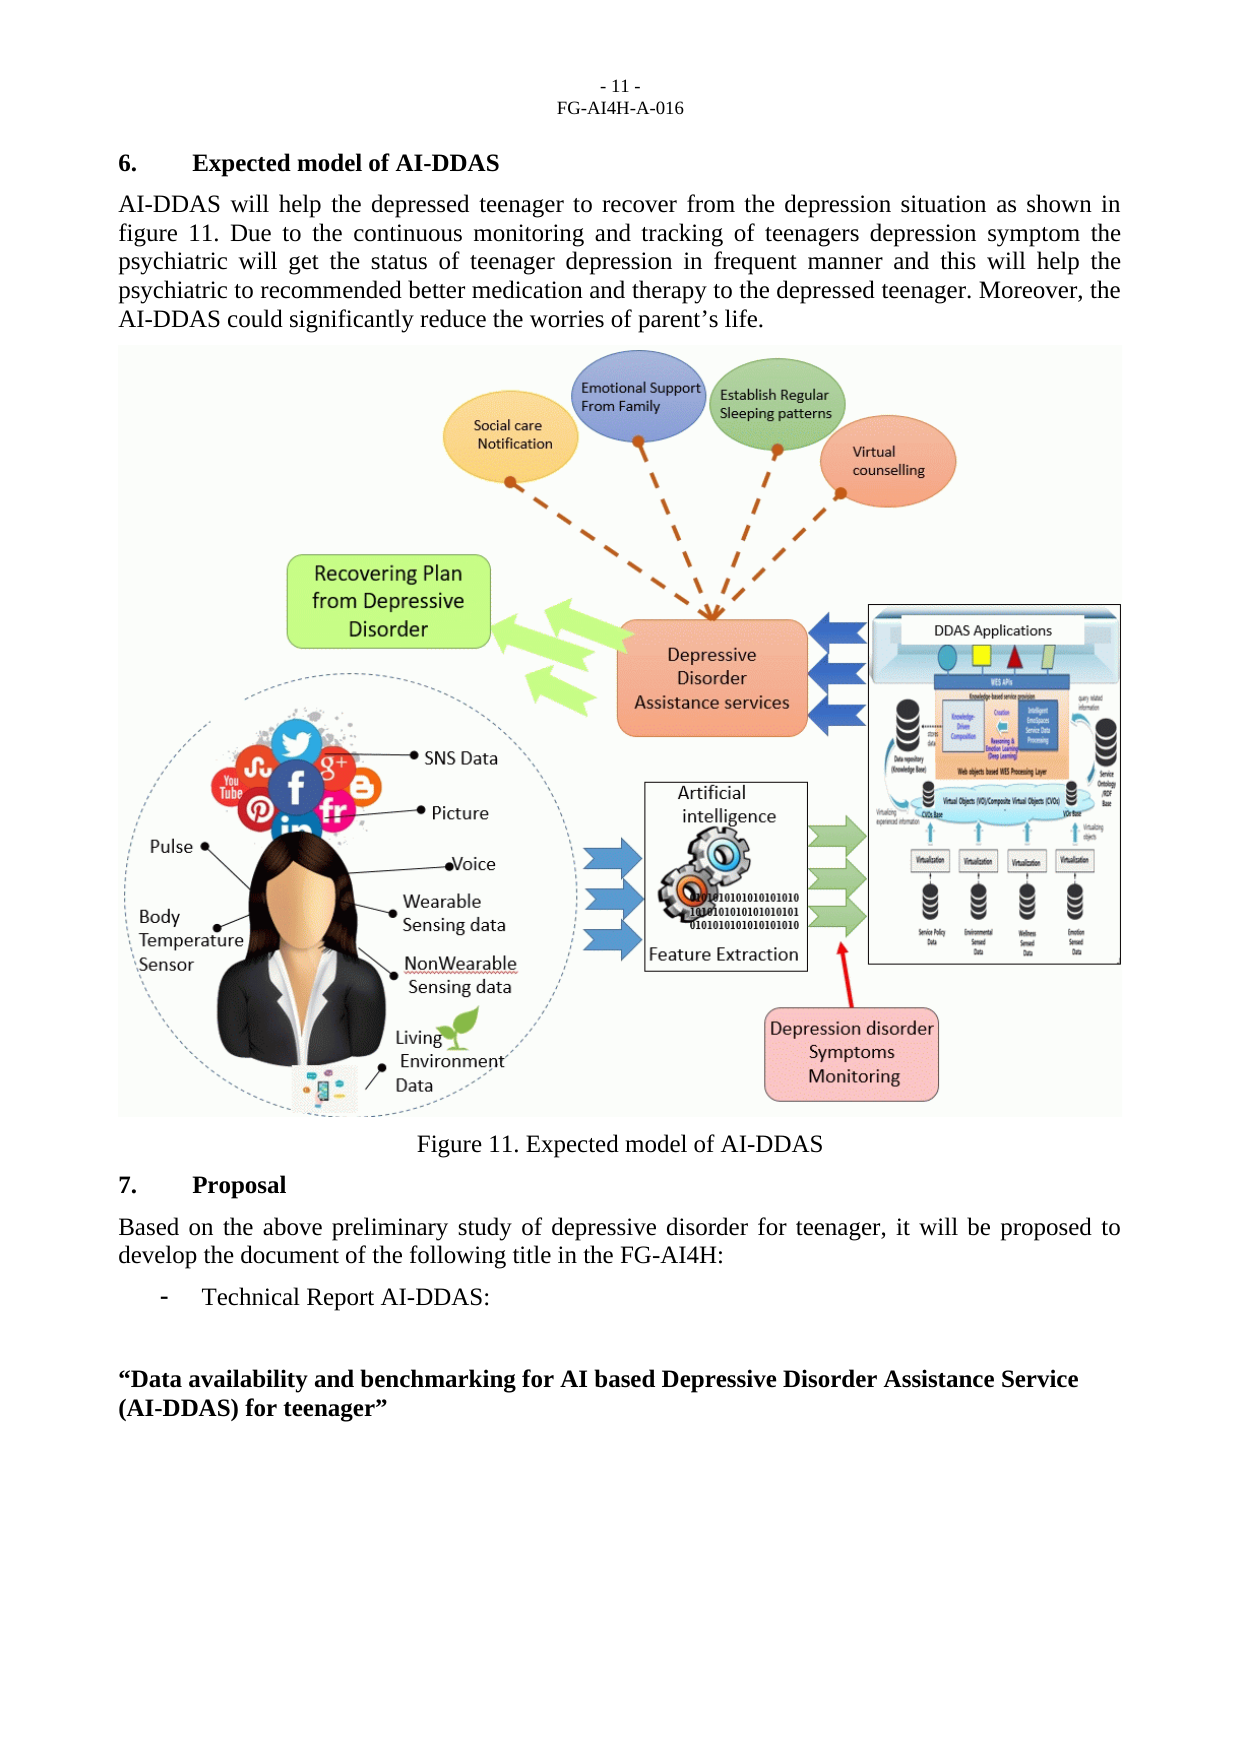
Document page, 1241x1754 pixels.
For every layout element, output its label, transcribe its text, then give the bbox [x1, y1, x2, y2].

text “Data availability and benchmarking for AI based Depressive Disorder Assistance Service (AI-DDAS) for teenager” [118, 1364, 1122, 1422]
text Figure 11. Expected model of AI-DDAS [118, 1129, 1122, 1158]
picture [118, 345, 1123, 1117]
list Technical Report AI-DDAS: [160, 1282, 1122, 1311]
text AI-DDAS will help the depressed teenager to recover from the depression situation as shown in figure 11. Due to the continuous monitoring and tracking of teenagers depression symptom the psychiatric will get the status of teenager depression in frequent manner and this will help the psychiatric to recommended better medication and therapy to the depressed teenager. Moreover, the AI-DDAS could significantly reduce the worries of parent’s life. [118, 189, 1122, 333]
subtitle Expected model of AI-DDAS [118, 148, 1122, 176]
list Proposal [118, 1171, 1122, 1199]
text Based on the above preliminary study of depressive disorder for teenager, it will be proposed to develop the document of the following title in the FG-AI4H: [118, 1212, 1122, 1269]
